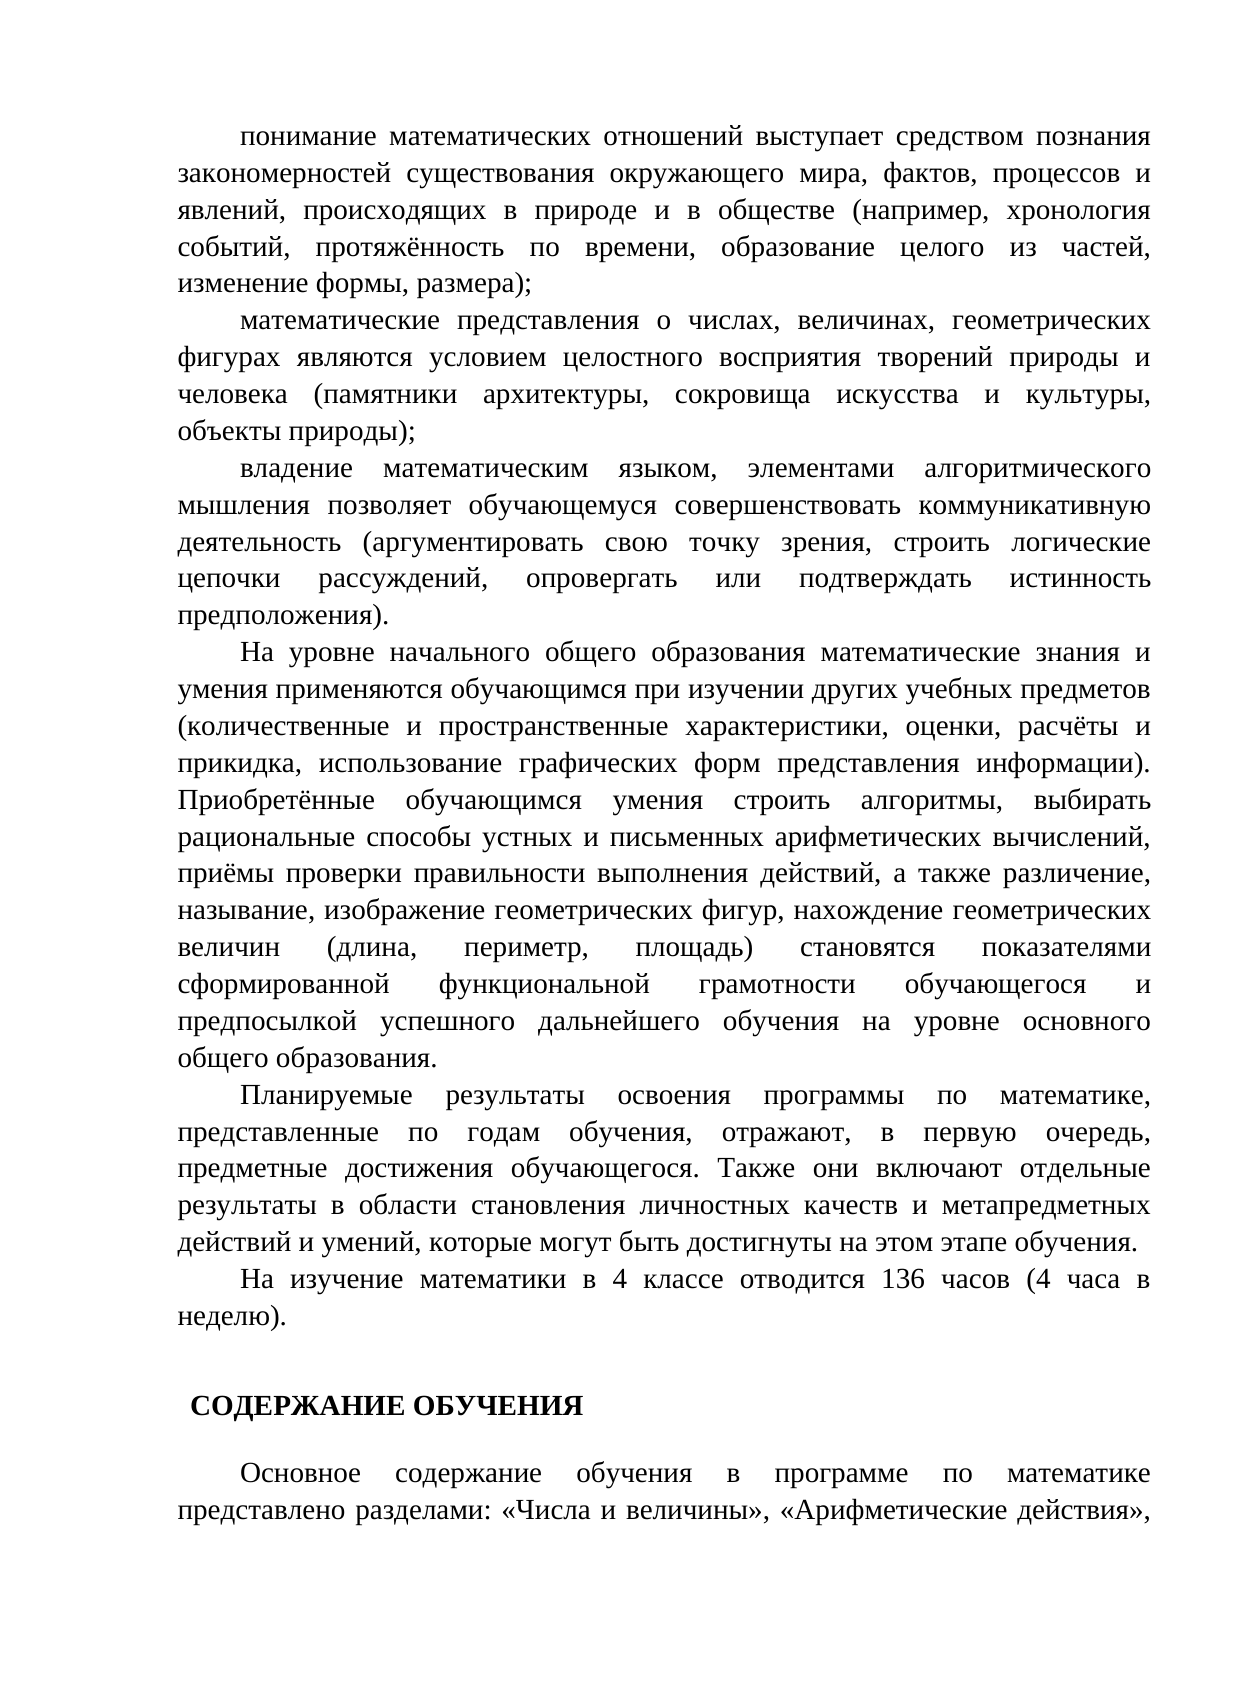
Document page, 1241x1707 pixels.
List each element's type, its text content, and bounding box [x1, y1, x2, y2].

text математические представления о числах, величинах, геометрических фигурах являются условием целостного восприятия творений природы и человека (памятники архитектуры, сокровища искусства и культуры, объекты природы); [177, 302, 1152, 447]
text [177, 1456, 1152, 1526]
text На уровне начального общего образования математические знания и умения применяются обучающимся при изучении других учебных предметов (количественные и пространственные характеристики, оценки, расчёты и прикидка, использование графических форм представления информации). Приобретённые обучающимся умения строить алгоритмы, выбирать рациональные способы устных и письменных арифметических вычислений, приёмы проверки правильности выполнения действий, а также различение, называние, изображение геометрических фигур, нахождение геометрических величин (длина, периметр, площадь) становятся показателями сформированной функциональной грамотности обучающегося и предпосылкой успешного дальнейшего обучения на уровне основного общего образования. [177, 634, 1152, 1073]
text владение математическим языком, элементами алгоритмического мышления позволяет обучающемуся совершенствовать коммуникативную деятельность (аргументировать свою точку зрения, строить логические цепочки рассуждений, опровергать или подтверждать истинность предположения). [177, 450, 1152, 631]
text понимание математических отношений выступает средством познания закономерностей существования окружающего мира, фактов, процессов и явлений, происходящих в природе и в обществе (например, хронология событий, протяжённость по времени, образование целого из частей, изменение формы, размера); [177, 118, 1152, 299]
text Планируемые результаты освоения программы по математике, представленные по годам обучения, отражают, в первую очередь, предметные достижения обучающегося. Также они включают отдельные результаты в области становления личностных качеств и метапредметных действий и умений, которые могут быть достигнуты на этом этапе обучения. [177, 1077, 1152, 1258]
text На изучение математики в 4 классе отводится 136 часов (4 часа в неделю). [177, 1261, 1152, 1332]
text СОДЕРЖАНИЕ ОБУЧЕНИЯ [190, 1388, 1152, 1422]
